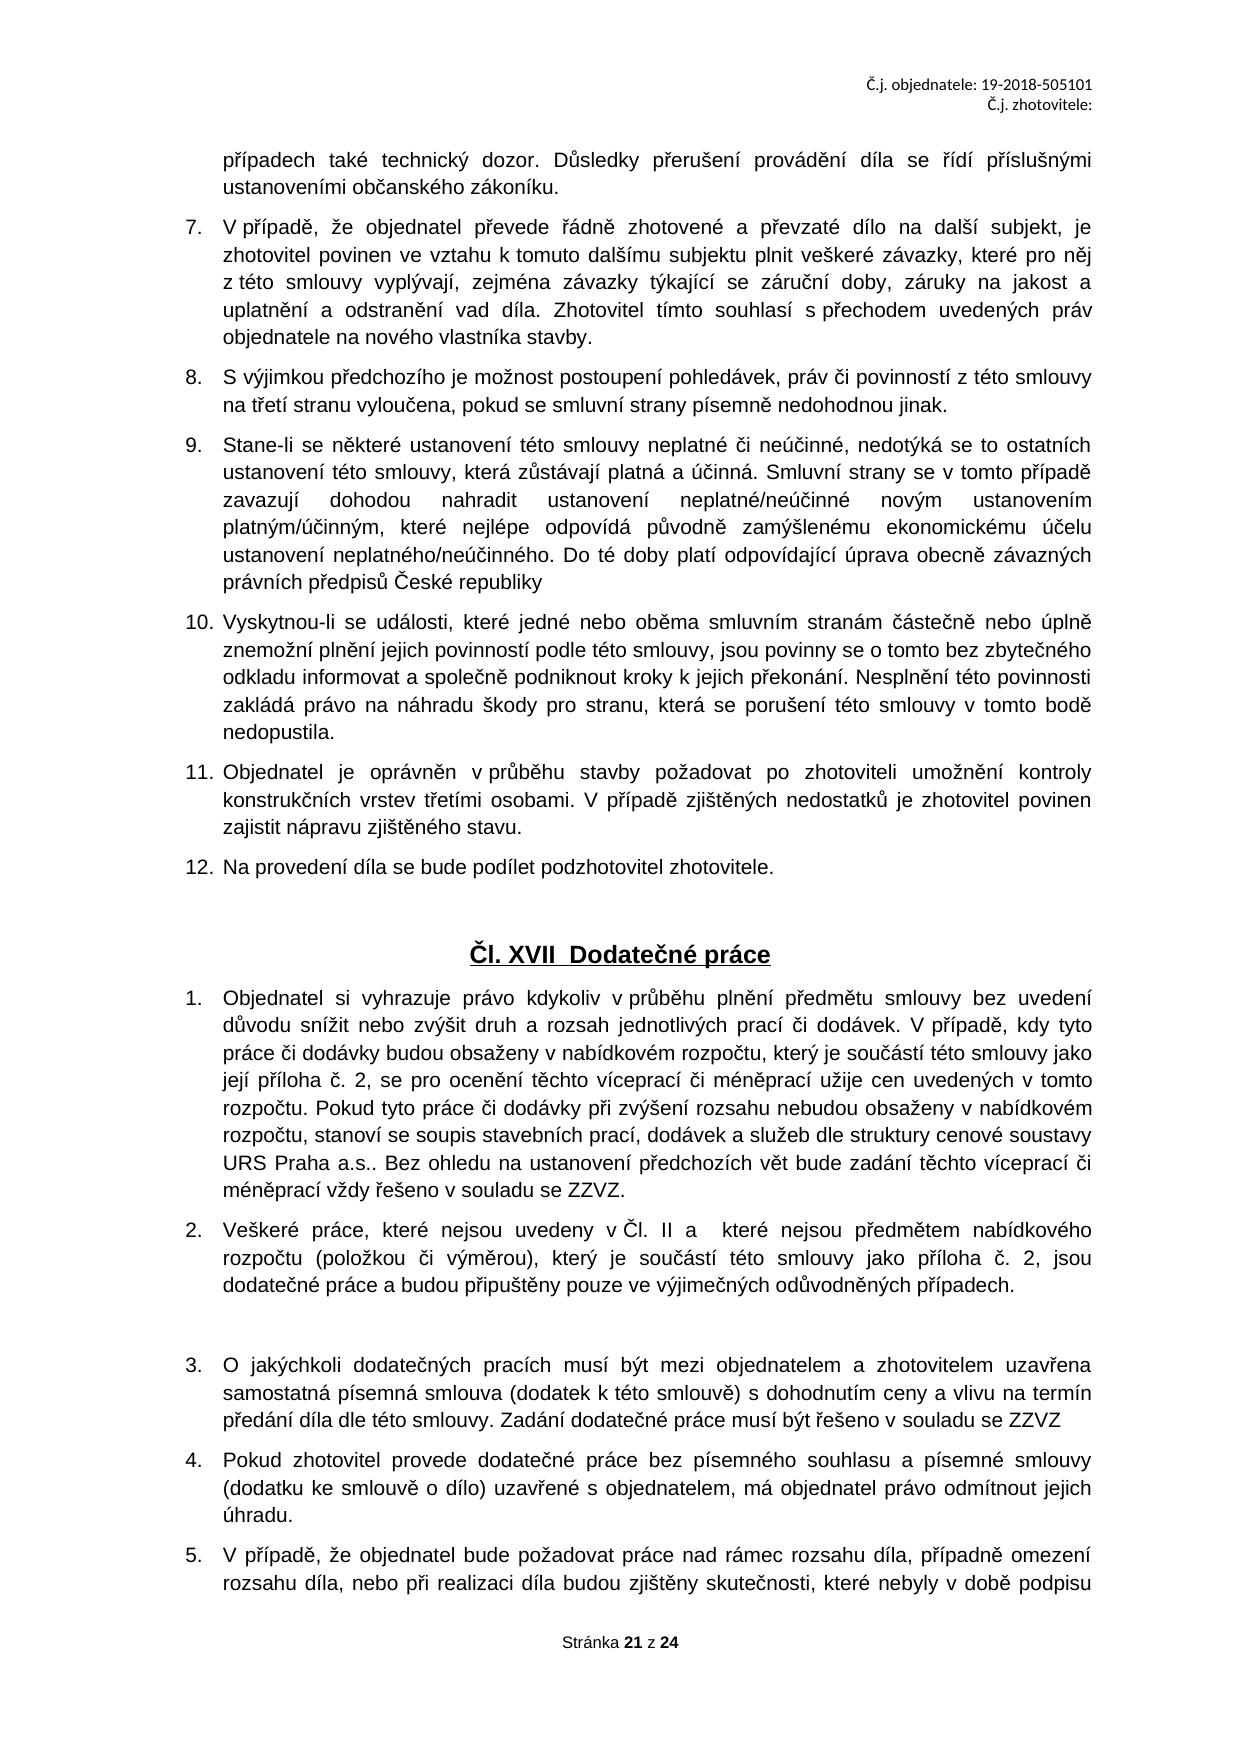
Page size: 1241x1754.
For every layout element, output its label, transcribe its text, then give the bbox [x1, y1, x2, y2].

list O jakýchkoli dodatečných pracích musí být mezi objednatelem a zhotovitelem uzavřena samostatná písemná smlouva (dodatek k této smlouvě) s dohodnutím ceny a vlivu na termín předání díla dle této smlouvy. Zadání dodatečné práce musí být řešeno v souladu se ZZVZ [185, 1353, 1093, 1432]
list Objednatel si vyhrazuje právo kdykoliv v průběhu plnění předmětu smlouvy bez uvedení důvodu snížit nebo zvýšit druh a rozsah jednotlivých prací či dodávek. V případě, kdy tyto práce či dodávky budou obsaženy v nabídkovém rozpočtu, který je součástí této smlouvy jako její příloha č. 2, se pro ocenění těchto víceprací či méněprací užije cen uvedených v tomto rozpočtu. Pokud tyto práce či dodávky při zvýšení rozsahu nebudou obsaženy v nabídkovém rozpočtu, stanoví se soupis stavebních prací, dodávek a služeb dle struktury cenové soustavy URS Praha a.s.. Bez ohledu na ustanovení předchozích vět bude zadání těchto víceprací či méněprací vždy řešeno v souladu se ZZVZ. [185, 985, 1093, 1202]
list Pokud zhotovitel provede dodatečné práce bez písemného souhlasu a písemné smlouvy (dodatku ke smlouvě o dílo) uzavřené s objednatelem, má objednatel právo odmítnout jejich úhradu. [185, 1448, 1093, 1527]
list Veškeré práce, které nejsou uvedeny v Čl. II a které nejsou předmětem nabídkového rozpočtu (položkou či výměrou), který je součástí této smlouvy jako příloha č. 2, jsou dodatečné práce a budou připuštěny pouze ve výjimečných odůvodněných případech. [185, 1218, 1093, 1297]
list S výjimkou předchozího je možnost postoupení pohledávek, práv či povinností z této smlouvy na třetí stranu vyloučena, pokud se smluvní strany písemně nedohodnou jinak. [185, 365, 1093, 417]
list Vyskytnou-li se události, které jedné nebo oběma smluvním stranám částečně nebo úplně znemožní plnění jejich povinností podle této smlouvy, jsou povinny se o tomto bez zbytečného odkladu informovat a společně podniknout kroky k jejich překonání. Nesplnění této povinnosti zakládá právo na náhradu škody pro stranu, která se porušení této smlouvy v tomto bodě nedopustila. [185, 610, 1093, 744]
text Čl. XVII Dodatečné práce [148, 940, 1093, 968]
list Objednatel je oprávněn v průběhu stavby požadovat po zhotoviteli umožnění kontroly konstrukčních vrstev třetími osobami. V případě zjištěných nedostatků je zhotovitel povinen zajistit nápravu zjištěného stavu. [185, 760, 1093, 839]
list V případě, že objednatel převede řádně zhotovené a převzaté dílo na další subjekt, je zhotovitel povinen ve vztahu k tomuto dalšímu subjektu plnit veškeré závazky, které pro něj z této smlouvy vyplývají, zejména závazky týkající se záruční doby, záruky na jakost a uplatnění a odstranění vad díla. Zhotovitel tímto souhlasí s přechodem uvedených práv objednatele na nového vlastníka stavby. [185, 215, 1093, 349]
list Stane-li se některé ustanovení této smlouvy neplatné či neúčinné, nedotýká se to ostatních ustanovení této smlouvy, která zůstávají platná a účinná. Smluvní strany se v tomto případě zavazují dohodou nahradit ustanovení neplatné/neúčinné novým ustanovením platným/účinným, které nejlépe odpovídá původně zamýšlenému ekonomickému účelu ustanovení neplatného/neúčinného. Do té doby platí odpovídající úprava obecně závazných právních předpisů České republiky [185, 433, 1093, 594]
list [185, 148, 1093, 199]
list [185, 1543, 1093, 1594]
list Na provedení díla se bude podílet podzhotovitel zhotovitele. [185, 855, 1093, 879]
